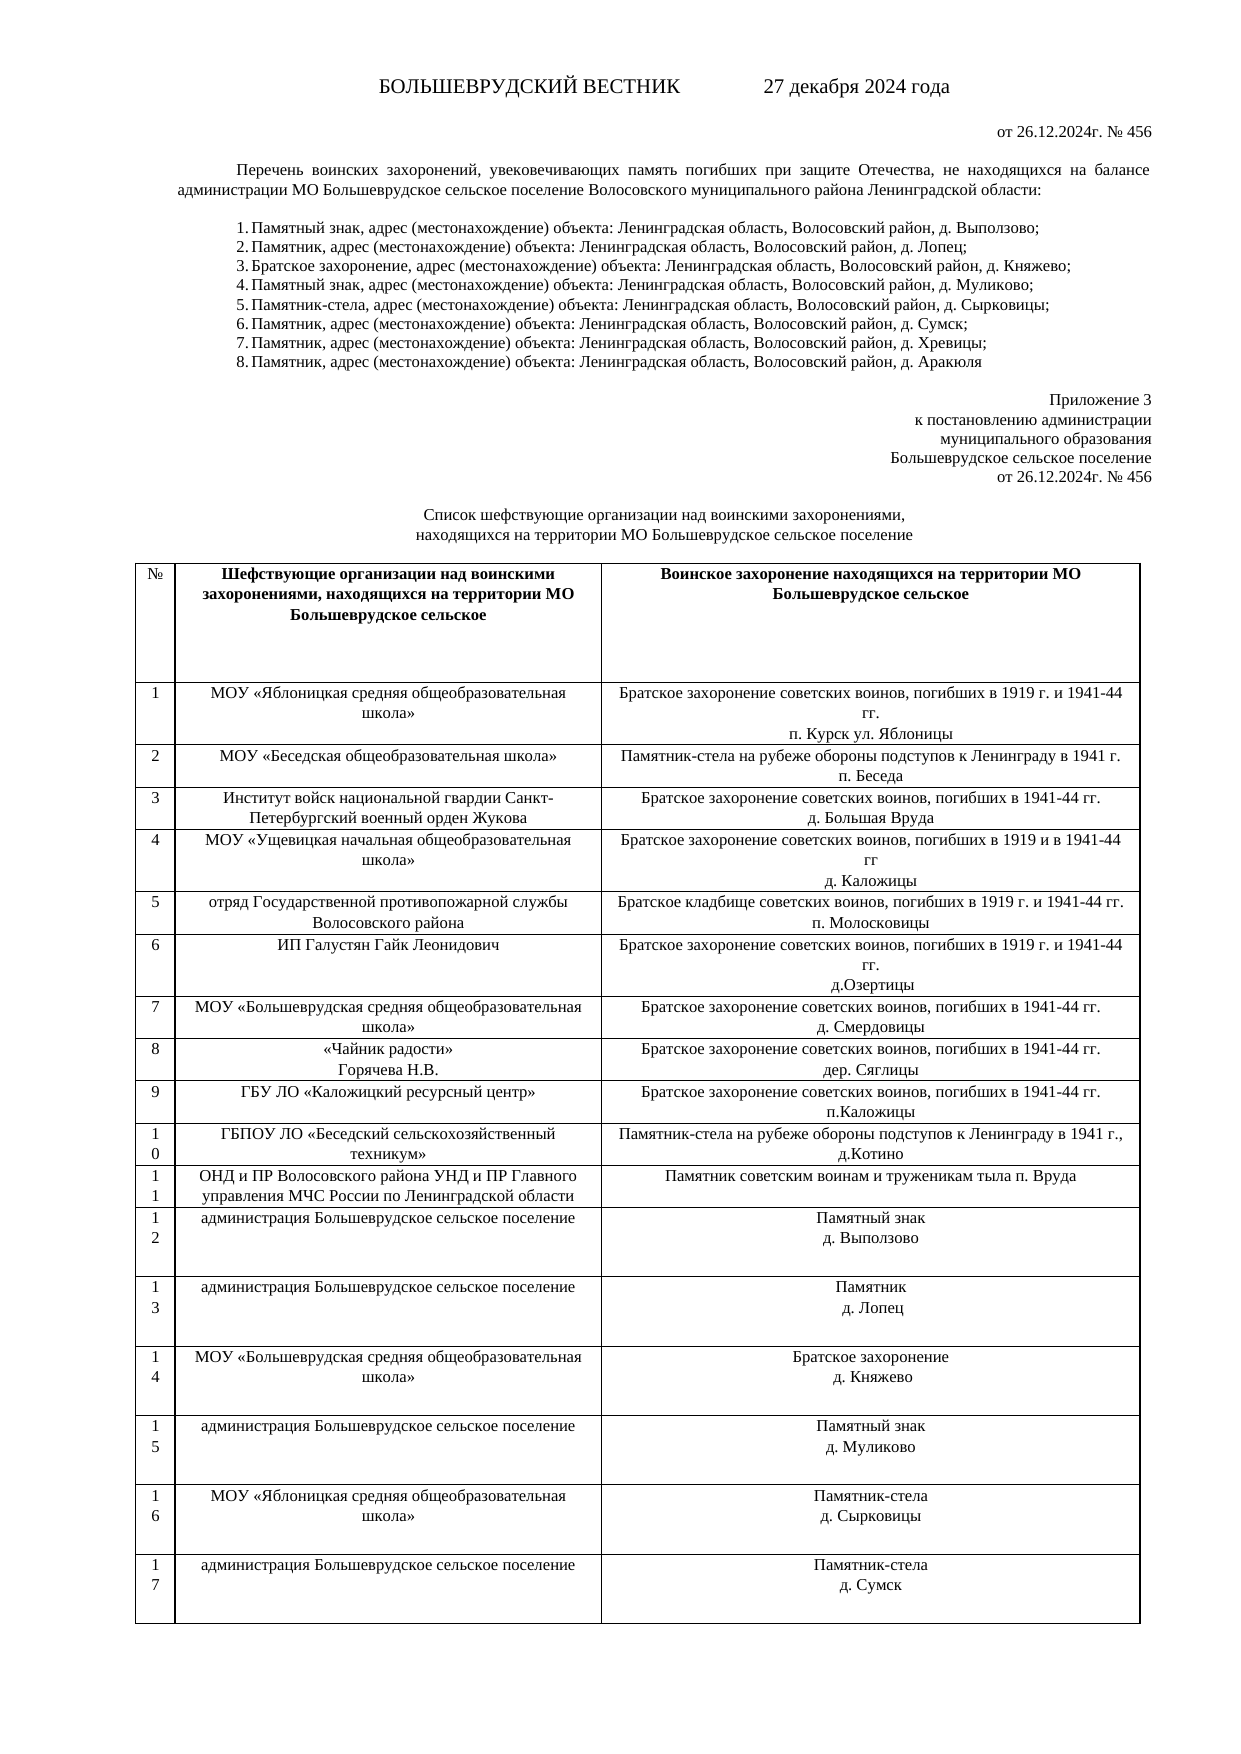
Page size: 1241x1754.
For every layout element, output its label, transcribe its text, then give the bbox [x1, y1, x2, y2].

table_cell администрация Большеврудское сельское поселение [176, 1555, 601, 1623]
table_cell Памятник-стела д. Сумск [602, 1555, 1139, 1623]
table_cell администрация Большеврудское сельское поселение [176, 1208, 601, 1276]
text находящихся на территории МО Большеврудское сельское поселение [177, 524, 1152, 543]
text 4. Памятный знак, адрес (местонахождение) объекта: Ленинградская область, Волосовский район, д. Муликово; [177, 275, 1152, 294]
text Перечень воинских захоронений, увековечивающих память погибших при защите Отечества, не находящихся на балансе администрации МО Большеврудское сельское поселение Волосовского муниципального района Ленинградской области: [177, 160, 1152, 198]
table_cell 1 [136, 683, 174, 744]
table_cell администрация Большеврудское сельское поселение [176, 1416, 601, 1484]
table_cell 9 [136, 1081, 174, 1122]
table_cell ОНД и ПР Волосовского района УНД и ПР Главного управления МЧС России по Ленинградской области [176, 1166, 601, 1207]
table_cell Братское захоронение советских воинов, погибших в 1941-44 гг. дер. Сяглицы [602, 1039, 1139, 1080]
text муниципального образования [177, 428, 1152, 448]
table_cell 13 [136, 1277, 174, 1346]
table_cell 3 [136, 788, 174, 829]
table_cell 12 [136, 1208, 174, 1276]
text 8. Памятник, адрес (местонахождение) объекта: Ленинградская область, Волосовский район, д. Аракюля [177, 352, 1152, 371]
table_cell 4 [136, 830, 174, 891]
table_cell Памятник д. Лопец [602, 1277, 1139, 1346]
table_cell МОУ «Ущевицкая начальная общеобразовательная школа» [176, 830, 601, 891]
table_cell 10 [136, 1124, 174, 1165]
table_cell 17 [136, 1555, 174, 1623]
table_cell 11 [136, 1166, 174, 1207]
table_cell 15 [136, 1416, 174, 1484]
table_cell 7 [136, 997, 174, 1038]
table_cell ГБУ ЛО «Каложицкий ресурсный центр» [176, 1081, 601, 1122]
table_header Воинское захоронение находящихся на территории МО Большеврудское сельское [602, 564, 1139, 682]
text 3. Братское захоронение, адрес (местонахождение) объекта: Ленинградская область, Волосовский район, д. Княжево; [177, 256, 1152, 275]
table_cell 14 [136, 1347, 174, 1415]
text 6. Памятник, адрес (местонахождение) объекта: Ленинградская область, Волосовский район, д. Сумск; [177, 313, 1152, 333]
text к постановлению администрации [177, 409, 1152, 428]
table_cell Братское захоронение советских воинов, погибших в 1941-44 гг. п.Каложицы [602, 1081, 1139, 1122]
text 7. Памятник, адрес (местонахождение) объекта: Ленинградская область, Волосовский район, д. Хревицы; [177, 333, 1152, 352]
table_cell администрация Большеврудское сельское поселение [176, 1277, 601, 1346]
table_cell МОУ «Яблоницкая средняя общеобразовательная школа» [176, 683, 601, 744]
table_cell Братское захоронение советских воинов, погибших в 1941-44 гг. д. Смердовицы [602, 997, 1139, 1038]
table_cell Братское захоронение д. Княжево [602, 1347, 1139, 1415]
table_cell ИП Галустян Гайк Леонидович [176, 935, 601, 996]
table_cell Памятник советским воинам и труженикам тыла п. Вруда [602, 1166, 1139, 1207]
table_cell 2 [136, 745, 174, 787]
text от 26.12.2024г. № 456 [177, 122, 1152, 141]
table_cell «Чайник радости» Горячева Н.В. [176, 1039, 601, 1080]
text 5. Памятник-стела, адрес (местонахождение) объекта: Ленинградская область, Волосовский район, д. Сырковицы; [177, 294, 1152, 313]
table_cell МОУ «Большеврудская средняя общеобразовательная школа» [176, 997, 601, 1038]
text 1. Памятный знак, адрес (местонахождение) объекта: Ленинградская область, Волосовский район, д. Выползово; [177, 218, 1152, 237]
table_cell МОУ «Беседская общеобразовательная школа» [176, 745, 601, 787]
table_cell ГБПОУ ЛО «Беседский сельскохозяйственный техникум» [176, 1124, 601, 1165]
table_header № [136, 564, 174, 682]
table_header Шефствующие организации над воинскими захоронениями, находящихся на территории МО Большеврудское сельское [176, 564, 601, 682]
table_cell Институт войск национальной гвардии Санкт-Петербургский военный орден Жукова [176, 788, 601, 829]
table_cell Памятник-стела на рубеже обороны подступов к Ленинграду в 1941 г., д.Котино [602, 1124, 1139, 1165]
table_cell Братское кладбище советских воинов, погибших в 1919 г. и 1941-44 гг. п. Молосковицы [602, 892, 1139, 933]
text от 26.12.2024г. № 456 [177, 467, 1152, 486]
table_cell МОУ «Большеврудская средняя общеобразовательная школа» [176, 1347, 601, 1415]
table_cell 16 [136, 1485, 174, 1554]
table_cell Братское захоронение советских воинов, погибших в 1919 и в 1941-44 гг д. Каложицы [602, 830, 1139, 891]
table_cell Памятник-стела на рубеже обороны подступов к Ленинграду в 1941 г. п. Беседа [602, 745, 1139, 787]
table_cell Памятный знак д. Выползово [602, 1208, 1139, 1276]
text Приложение 3 [177, 390, 1152, 409]
text Список шефствующие организации над воинскими захоронениями, [177, 505, 1152, 524]
table_cell 5 [136, 892, 174, 933]
table_cell Памятный знак д. Муликово [602, 1416, 1139, 1484]
table_cell отряд Государственной противопожарной службы Волосовского района [176, 892, 601, 933]
table_cell 6 [136, 935, 174, 996]
table_cell Братское захоронение советских воинов, погибших в 1919 г. и 1941-44 гг. п. Курск ул. Яблоницы [602, 683, 1139, 744]
table_cell Памятник-стела д. Сырковицы [602, 1485, 1139, 1554]
table_cell Братское захоронение советских воинов, погибших в 1941-44 гг. д. Большая Вруда [602, 788, 1139, 829]
text 2. Памятник, адрес (местонахождение) объекта: Ленинградская область, Волосовский район, д. Лопец; [177, 237, 1152, 256]
table_cell Братское захоронение советских воинов, погибших в 1919 г. и 1941-44 гг. д.Озертицы [602, 935, 1139, 996]
table_cell МОУ «Яблоницкая средняя общеобразовательная школа» [176, 1485, 601, 1554]
table_cell 8 [136, 1039, 174, 1080]
text Большеврудское сельское поселение [177, 448, 1152, 467]
